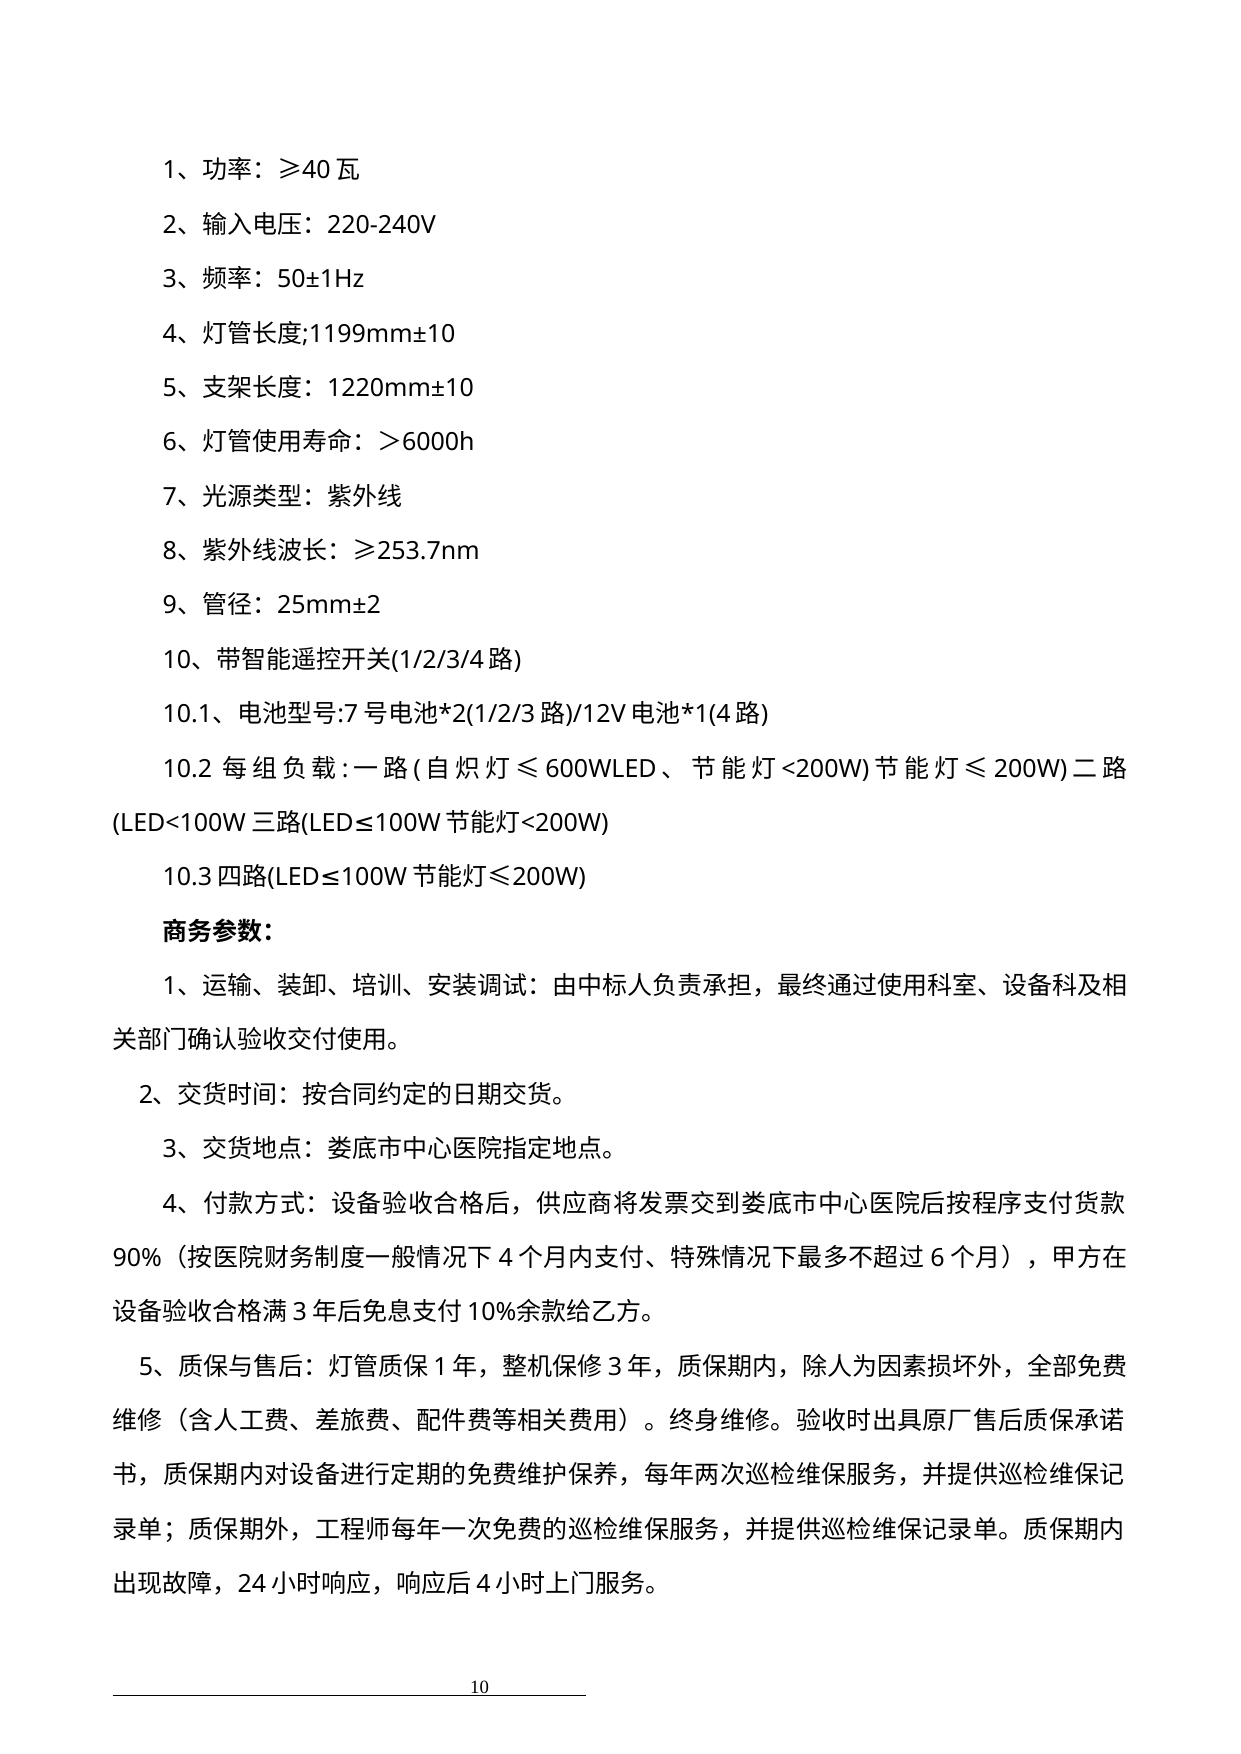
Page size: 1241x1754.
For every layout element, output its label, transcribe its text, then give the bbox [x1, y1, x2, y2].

text 2、输入电压：220-240V [112, 204, 1128, 241]
text 10.2每组负载:一路(自炽灯≤600WLED、节能灯<200W)节能灯≤200W)二路(LED<100W三路(LED≤100W节能灯<200W) [112, 748, 1128, 839]
text 7、光源类型：紫外线 [112, 476, 1128, 512]
text 9、管径：25mm±2 [112, 585, 1128, 621]
text 8、紫外线波长：≥253.7nm [112, 531, 1128, 567]
text 4、灯管长度;1199mm±10 [112, 313, 1128, 349]
text 5、支架长度：1220mm±10 [112, 367, 1128, 404]
text 3、频率：50±1Hz [112, 259, 1128, 295]
list 3、交货地点：娄底市中心医院指定地点。 [112, 1129, 1128, 1165]
text 6、灯管使用寿命：＞6000h [112, 422, 1128, 458]
text 10.1、电池型号:7号电池*2(1/2/3路)/12V电池*1(4路) [112, 694, 1128, 730]
text 10.3四路(LED≤100W节能灯≤200W) [112, 857, 1128, 893]
list 4、付款方式：设备验收合格后，供应商将发票交到娄底市中心医院后按程序支付货款90%（按医院财务制度一般情况下4个月内支付、特殊情况下最多不超过6个月），甲方在设备验收合格满3年后免息支付10%余款给乙方。 5、质保与售后：灯管质保1年，整机保修3年，质保期内，除人为因素损坏外，全部免费维修（含人工费、差旅费、配件费等相关费用）。终身维修。验收时出具原厂售后质保承诺书，质保期内对设备进行定期的免费维护保养，每年两次巡检维保服务，并提供巡检维保记录单；质保期外，工程师每年一次免费的巡检维保服务，并提供巡检维保记录单。质保期内出现故障，24小时响应，响应后4小时上门服务。 [112, 1183, 1128, 1600]
text 1、功率：≥40瓦 [112, 150, 1128, 186]
subtitle 商务参数： [112, 911, 1128, 947]
text 10、带智能遥控开关(1/2/3/4路) [112, 639, 1128, 676]
text 1、运输、装卸、培训、安装调试：由中标人负责承担，最终通过使用科室、设备科及相关部门确认验收交付使用。 2、交货时间：按合同约定的日期交货。 [112, 966, 1128, 1111]
